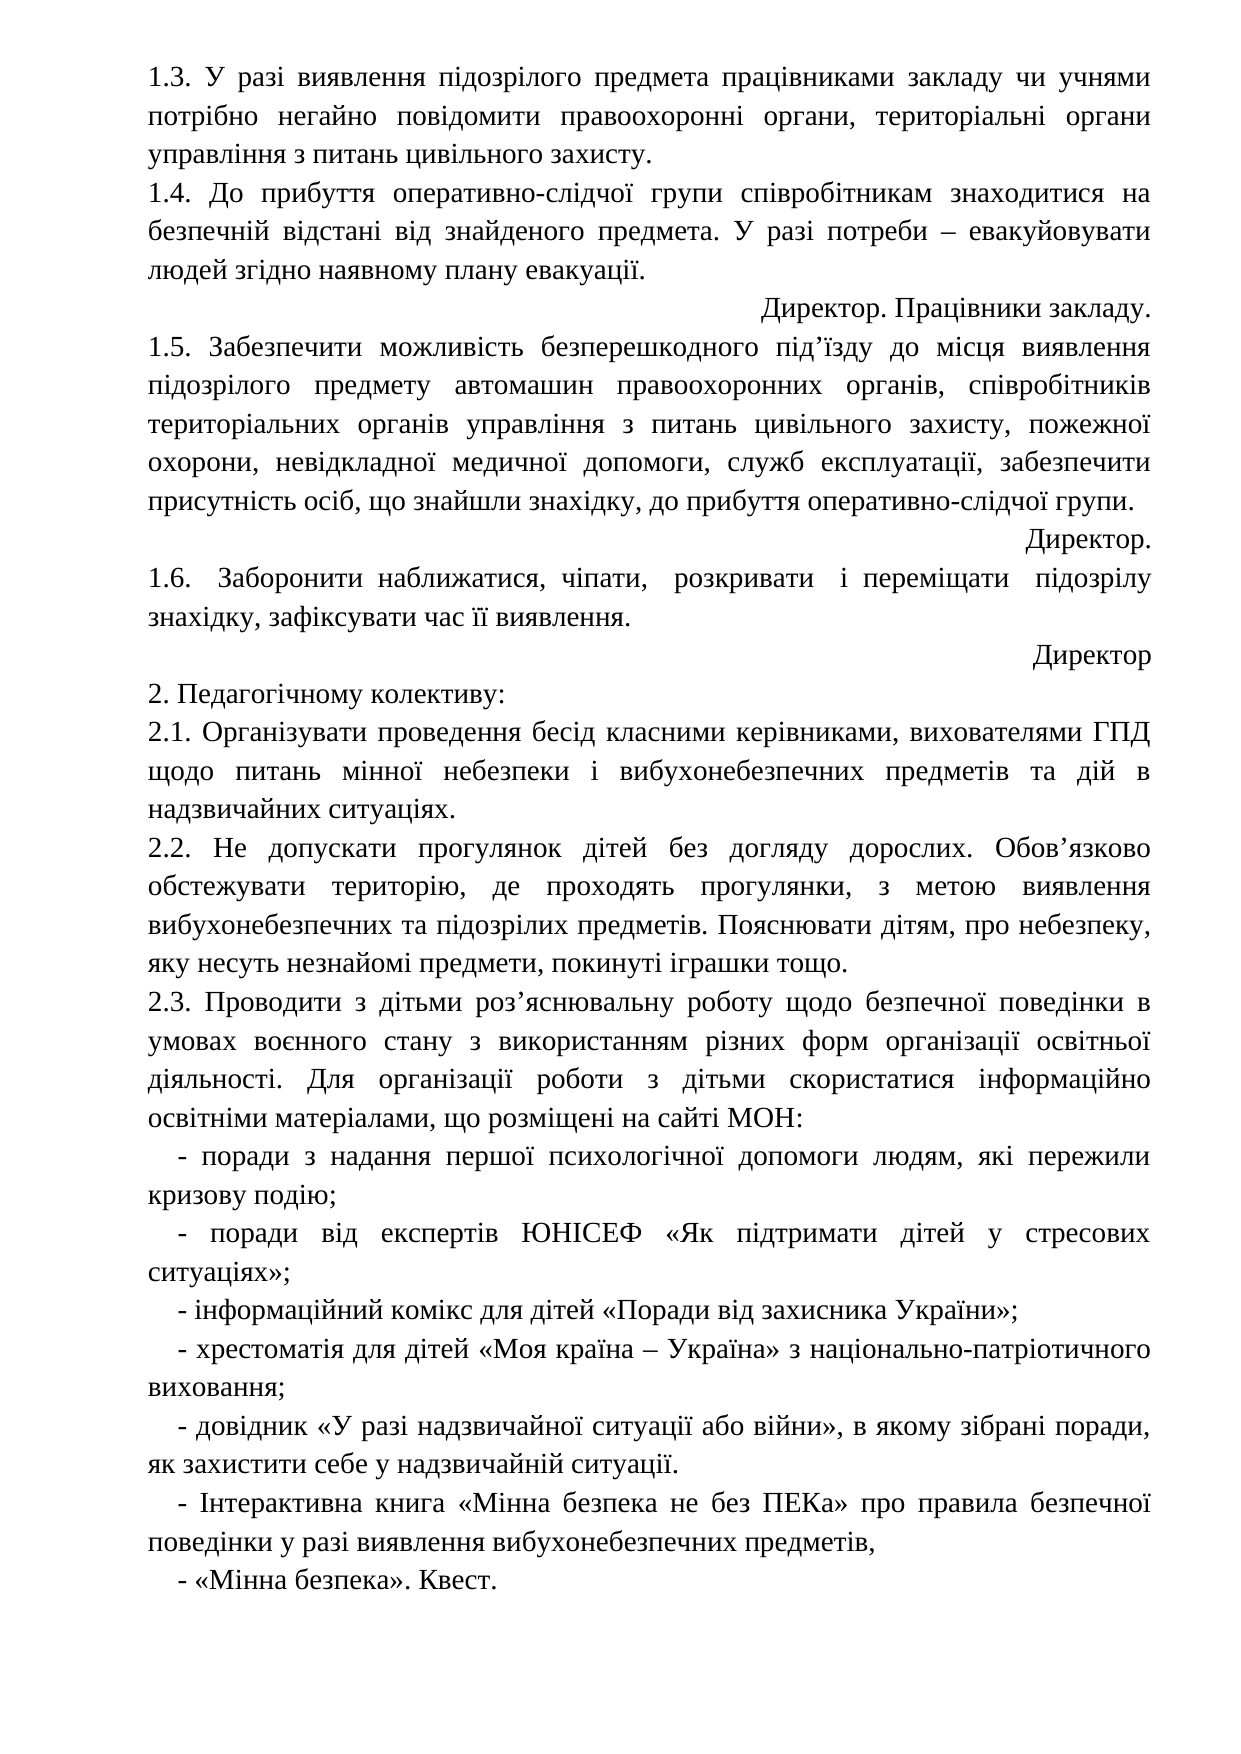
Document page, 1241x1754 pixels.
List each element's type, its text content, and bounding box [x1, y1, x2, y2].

text Директор [148, 637, 1152, 671]
text Директор. [148, 522, 1152, 555]
text 1.6. Заборонити наближатися, чіпати, розкривати і переміщати підозрілу знахідку, зафіксувати час її виявлення. [148, 560, 1152, 632]
text - довідник «У разі надзвичайної ситуації або війни», в якому зібрані поради, як захистити себе у надзвичайній ситуації. [148, 1408, 1152, 1480]
text - поради з надання першої психологічної допомоги людям, які пережили кризову подію; [148, 1138, 1152, 1210]
text - «Мінна безпека». Квест. [148, 1562, 1152, 1596]
text 1.5. Забезпечити можливість безперешкодного під’їзду до місця виявлення підозрілого предмету автомашин правоохоронних органів, співробітників територіальних органів управління з питань цивільного захисту, пожежної охорони, невідкладної медичної допомоги, служб експлуатації, забезпечити присутність осіб, що знайшли знахідку, до прибуття оперативно-слідчої групи. [148, 329, 1152, 517]
text 2. Педагогічному колективу: [148, 676, 1152, 709]
text - інформаційний комікс для дітей «Поради від захисника України»; [148, 1292, 1152, 1326]
text 2.1. Організувати проведення бесід класними керівниками, вихователями ГПД щодо питань мінної небезпеки і вибухонебезпечних предметів та дій в надзвичайних ситуаціях. [148, 714, 1152, 825]
text - Інтерактивна книга «Мінна безпека не без ПЕКа» про правила безпечної поведінки у разі виявлення вибухонебезпечних предметів, [148, 1485, 1152, 1557]
text 2.3. Проводити з дітьми роз’яснювальну роботу щодо безпечної поведінки в умовах воєнного стану з використанням різних форм організації освітньої діяльності. Для організації роботи з дітьми скористатися інформаційно освітніми матеріалами, що розміщені на сайті МОН: [148, 984, 1152, 1133]
text Директор. Працівники закладу. [148, 290, 1152, 324]
text 1.4. До прибуття оперативно-слідчої групи співробітникам знаходитися на безпечній відстані від знайденого предмета. У разі потреби – евакуйовувати людей згідно наявному плану евакуації. [148, 175, 1152, 285]
text 2.2. Не допускати прогулянок дітей без догляду дорослих. Обов’язково обстежувати територію, де проходять прогулянки, з метою виявлення вибухонебезпечних та підозрілих предметів. Пояснювати дітям, про небезпеку, яку несуть незнайомі предмети, покинуті іграшки тощо. [148, 830, 1152, 979]
text 1.3. У разі виявлення підозрілого предмета працівниками закладу чи учнями потрібно негайно повідомити правоохоронні органи, територіальні органи управління з питань цивільного захисту. [148, 59, 1152, 170]
text - поради від експертів ЮНІСЕФ «Як підтримати дітей у стресових ситуаціях»; [148, 1215, 1152, 1287]
text - хрестоматія для дітей «Моя країна – Україна» з національно-патріотичного виховання; [148, 1331, 1152, 1403]
